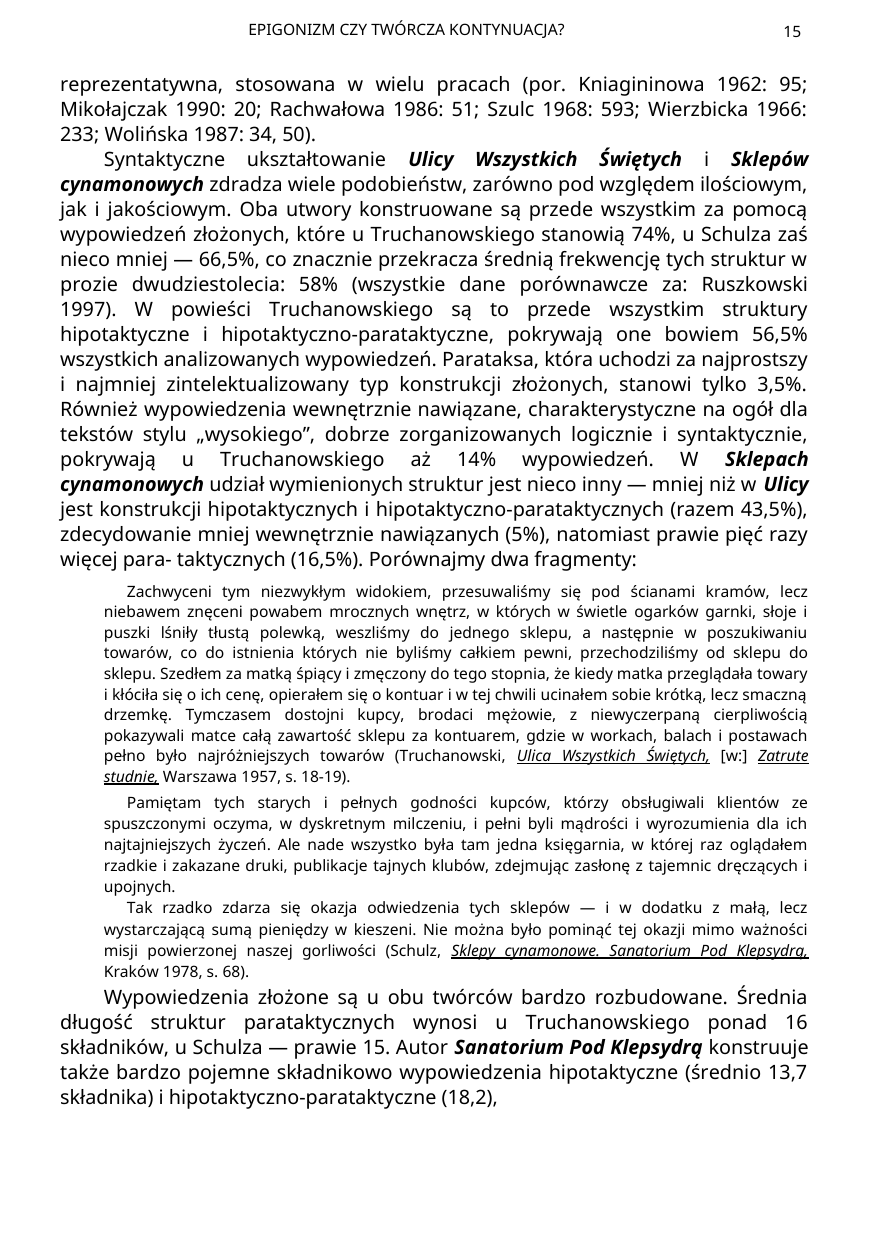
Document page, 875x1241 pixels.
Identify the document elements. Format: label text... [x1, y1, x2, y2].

text Syntaktyczne ukształtowanie Ulicy Wszystkich Świętych i Sklepów cynamonowych zdradza wiele podobieństw, zarówno pod względem ilościowym, jak i jakościowym. Oba utwory konstruowane są przede wszystkim za pomocą wypowiedzeń złożonych, które u Truchanowskiego stanowią 74%, u Schulza zaś nieco mniej — 66,5%, co znacznie przekracza średnią frekwencję tych struktur w prozie dwudziestolecia: 58% (wszystkie dane porównawcze za: Ruszkowski 1997). W powieści Truchanowskiego są to przede wszystkim struktury hipotaktyczne i hipotaktyczno-parataktyczne, pokrywają one bowiem 56,5% wszystkich analizowanych wypowiedzeń. Parataksa, która uchodzi za najprostszy i najmniej zintelektualizowany typ konstrukcji złożonych, stanowi tylko 3,5%. Również wypowiedzenia wewnętrznie nawiązane, charakterystyczne na ogół dla tekstów stylu „wysokiego”, dobrze zorganizowanych logicznie i syntaktycznie, pokrywają u Truchanowskiego aż 14% wypowiedzeń. W Sklepach cynamonowych udział wymienionych struktur jest nieco inny — mniej niż w Ulicy jest konstrukcji hipotaktycznych i hipotaktyczno-parataktycznych (razem 43,5%), zdecydowanie mniej wewnętrznie nawiązanych (5%), natomiast prawie pięć razy więcej para- taktycznych (16,5%). Porównajmy dwa fragmenty: [60, 146, 808, 571]
text Zachwyceni tym niezwykłym widokiem, przesuwaliśmy się pod ścianami kramów, lecz niebawem znęceni powabem mrocznych wnętrz, w których w świetle ogarków garnki, słoje i puszki lśniły tłustą polewką, weszliśmy do jednego sklepu, a następnie w poszukiwaniu towarów, co do istnienia których nie byliśmy całkiem pewni, przechodziliśmy od sklepu do sklepu. Szedłem za matką śpiący i zmęczony do tego stopnia, że kiedy matka przeglądała towary i kłóciła się o ich cenę, opierałem się o kontuar i w tej chwili ucinałem sobie krótką, lecz smaczną drzemkę. Tymczasem dostojni kupcy, brodaci mężowie, z niewyczerpaną cierpliwością pokazywali matce całą zawartość sklepu za kontuarem, gdzie w workach, balach i postawach pełno było najróżniejszych towarów (Truchanowski, Ulica Wszystkich Świętych, [w:] Zatrute studnie, Warszawa 1957, s. 18-19). [104, 581, 808, 786]
text Tak rzadko zdarza się okazja odwiedzenia tych sklepów — i w dodatku z małą, lecz wystarczającą sumą pieniędzy w kieszeni. Nie można było pominąć tej okazji mimo ważności misji powierzonej naszej gorliwości (Schulz, Sklepy cynamonowe. Sanatorium Pod Klepsydrą, Kraków 1978, s. 68). [104, 897, 808, 981]
text reprezentatywna, stosowana w wielu pracach (por. Kniagininowa 1962: 95; Mikołajczak 1990: 20; Rachwałowa 1986: 51; Szulc 1968: 593; Wierzbicka 1966: 233; Wolińska 1987: 34, 50). [60, 71, 808, 146]
text Pamiętam tych starych i pełnych godności kupców, którzy obsługiwali klientów ze spuszczonymi oczyma, w dyskretnym milczeniu, i pełni byli mądrości i wyrozumienia dla ich najtajniejszych życzeń. Ale nade wszystko była tam jedna księgarnia, w której raz oglądałem rzadkie i zakazane druki, publikacje tajnych klubów, zdejmując zasłonę z tajemnic dręczących i upojnych. [104, 792, 808, 897]
text Wypowiedzenia złożone są u obu twórców bardzo rozbudowane. Średnia długość struktur parataktycznych wynosi u Truchanowskiego ponad 16 składników, u Schulza — prawie 15. Autor Sanatorium Pod Klepsydrą konstruuje także bardzo pojemne składnikowo wypowiedzenia hipotaktyczne (średnio 13,7 składnika) i hipotaktyczno-parataktyczne (18,2), [60, 984, 808, 1109]
text 15 [783, 25, 801, 41]
text EPIGONIZM CZY TWÓRCZA KONTYNUACJA? [248, 23, 565, 39]
